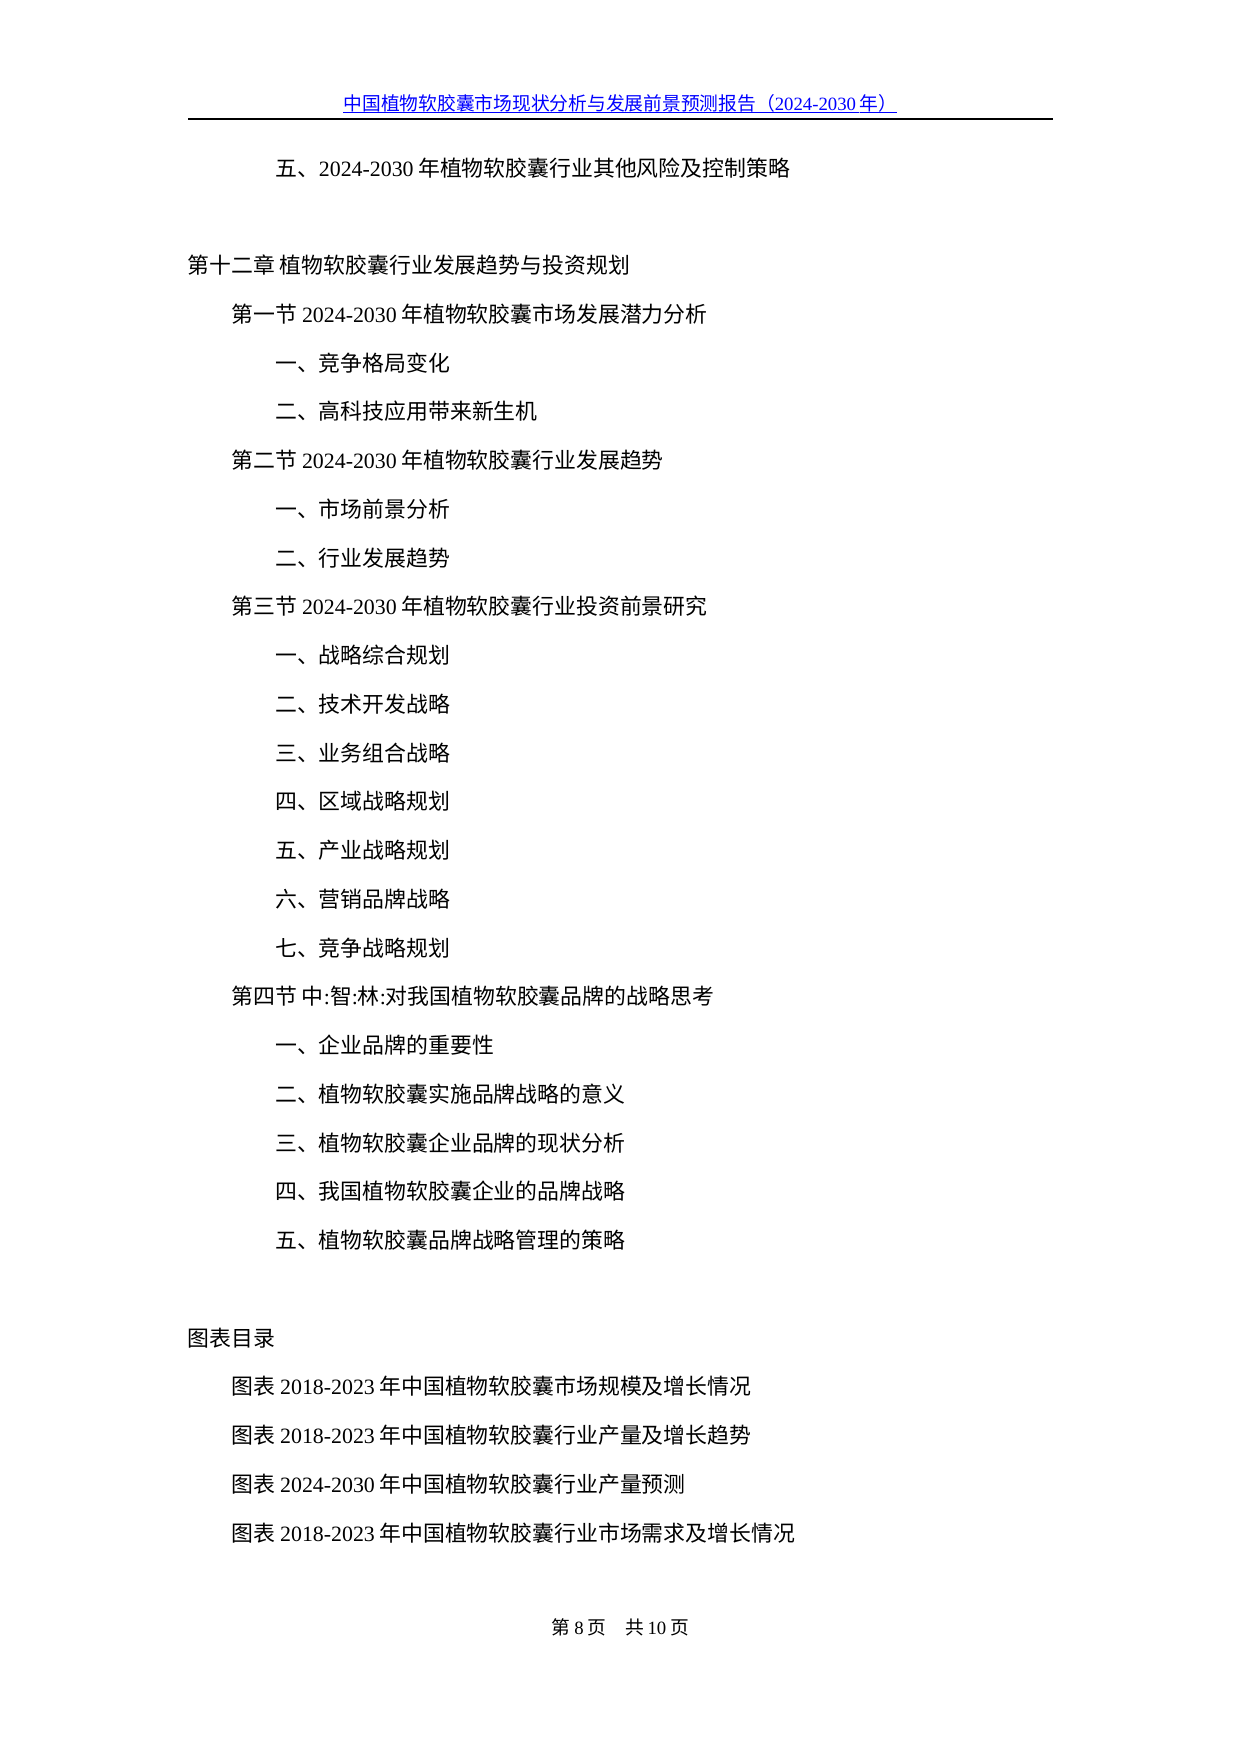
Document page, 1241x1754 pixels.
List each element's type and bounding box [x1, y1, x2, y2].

text [187, 150, 1053, 1548]
